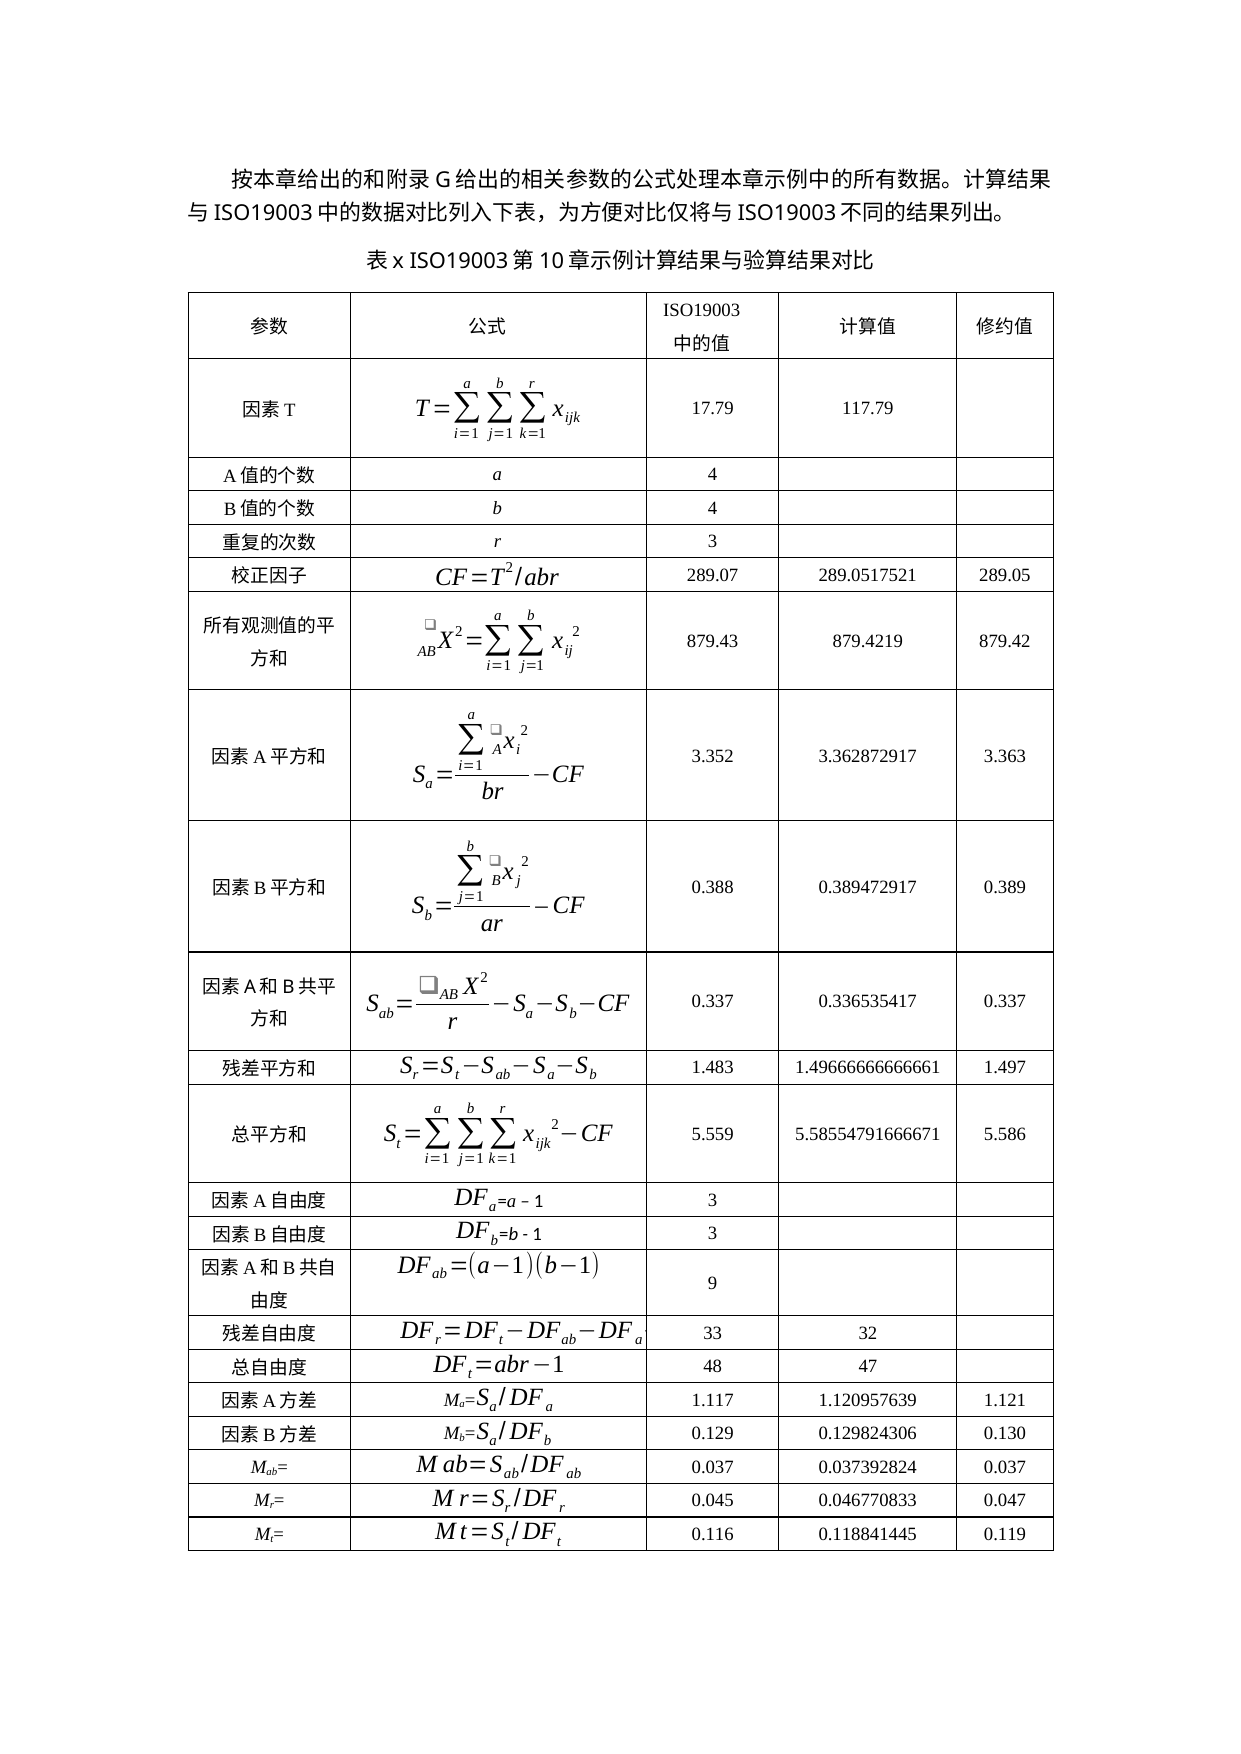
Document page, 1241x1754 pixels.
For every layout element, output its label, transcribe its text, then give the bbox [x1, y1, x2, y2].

table_cell [957, 1250, 1053, 1315]
table_cell 因素A和B共自由度 [189, 1250, 350, 1315]
table_cell 因素B自由度 [189, 1217, 350, 1249]
table_cell 1.497 [957, 1051, 1053, 1083]
table_cell [351, 359, 646, 457]
table_cell 3.352 [647, 690, 778, 820]
table_cell [351, 953, 646, 1050]
table_cell 289.0517521 [779, 558, 956, 591]
table_cell [351, 1250, 646, 1315]
table_cell [351, 690, 646, 820]
table_header 公式 [351, 293, 646, 358]
table_cell 0.037392824 [779, 1450, 956, 1483]
table_cell 33 [647, 1316, 778, 1349]
table_cell 5.58554791666671 [779, 1085, 956, 1182]
table_cell 校正因子 [189, 558, 350, 591]
table_cell r [351, 525, 646, 557]
table_cell [957, 1183, 1053, 1216]
table_cell 1.120957639 [779, 1383, 956, 1416]
table_cell 0.389472917 [779, 821, 956, 951]
table_cell [351, 592, 646, 689]
table_cell 因素A平方和 [189, 690, 350, 820]
table_cell 4 [647, 458, 778, 490]
table_cell [957, 1316, 1053, 1349]
table_cell 0.337 [647, 953, 778, 1050]
table_cell 0.129 [647, 1417, 778, 1449]
table_cell [957, 359, 1053, 457]
table_cell 因素B平方和 [189, 821, 350, 951]
text 按本章给出的和附录G给出的相关参数的公式处理本章示例中的所有数据。计算结果与ISO19003中的数据对比列入下表，为方便对比仅将与ISO19003不同的结果列出。 [187, 162, 1053, 227]
table_cell 1.117 [647, 1383, 778, 1416]
table_cell 因素B方差 [189, 1417, 350, 1449]
table_cell 因素A方差 [189, 1383, 350, 1416]
table_cell 0.130 [957, 1417, 1053, 1449]
table_cell 残差自由度 [189, 1316, 350, 1349]
table_cell Mab= [189, 1450, 350, 1483]
table_cell 因素A和B共平方和 [189, 953, 350, 1050]
table_cell 0.116 [647, 1518, 778, 1550]
table_cell 0.337 [957, 953, 1053, 1050]
table_cell 重复的次数 [189, 525, 350, 557]
table_cell 0.129824306 [779, 1417, 956, 1449]
table_cell 1.121 [957, 1383, 1053, 1416]
table_cell [957, 458, 1053, 490]
table_header ISO19003中的值 [647, 293, 778, 358]
table_cell 9 [647, 1250, 778, 1315]
table_cell 0.046770833 [779, 1484, 956, 1516]
table_cell 0.047 [957, 1484, 1053, 1516]
table_cell [957, 1217, 1053, 1249]
table_cell =a – 1 [351, 1183, 646, 1216]
table_cell 总平方和 [189, 1085, 350, 1182]
table_cell 879.43 [647, 592, 778, 689]
table_cell B值的个数 [189, 491, 350, 524]
table_cell 3.363 [957, 690, 1053, 820]
table_cell 所有观测值的平方和 [189, 592, 350, 689]
table_cell b [351, 491, 646, 524]
table_cell 0.118841445 [779, 1518, 956, 1550]
table_cell [351, 821, 646, 951]
table_cell 残差平方和 [189, 1051, 350, 1083]
table_header 修约值 [957, 293, 1053, 358]
table_header 参数 [189, 293, 350, 358]
table_cell 3 [647, 525, 778, 557]
table_cell 因素T [189, 359, 350, 457]
table_cell 5.559 [647, 1085, 778, 1182]
table_cell 3 [647, 1183, 778, 1216]
table_cell 3.362872917 [779, 690, 956, 820]
table_cell 32 [779, 1316, 956, 1349]
table_cell [779, 458, 956, 490]
table_cell 289.07 [647, 558, 778, 591]
table_cell A值的个数 [189, 458, 350, 490]
table_cell [957, 525, 1053, 557]
table_cell 0.388 [647, 821, 778, 951]
table_cell [957, 491, 1053, 524]
table_cell Mt= [189, 1518, 350, 1550]
table_cell [351, 558, 646, 591]
table_cell Ma= [351, 1383, 646, 1416]
table_cell 5.586 [957, 1085, 1053, 1182]
table_cell [351, 1484, 646, 1516]
table_cell 1.49666666666661 [779, 1051, 956, 1083]
table_cell 117.79 [779, 359, 956, 457]
table_cell 48 [647, 1350, 778, 1382]
table_cell [351, 1518, 646, 1550]
table_cell 0.119 [957, 1518, 1053, 1550]
table_cell 3 [647, 1217, 778, 1249]
table_cell [779, 491, 956, 524]
table_cell 0.037 [957, 1450, 1053, 1483]
table_cell Mr= [189, 1484, 350, 1516]
table_cell Mb= [351, 1417, 646, 1449]
table_cell [351, 1085, 646, 1182]
table_cell [779, 1183, 956, 1216]
table_cell 总自由度 [189, 1350, 350, 1382]
table_cell 因素A自由度 [189, 1183, 350, 1216]
table_cell [351, 1316, 646, 1349]
table_cell 17.79 [647, 359, 778, 457]
table_cell 1.483 [647, 1051, 778, 1083]
table_cell 289.05 [957, 558, 1053, 591]
table_cell [351, 1051, 646, 1083]
table_cell 47 [779, 1350, 956, 1382]
table_cell [351, 1450, 646, 1483]
table_cell [779, 1217, 956, 1249]
table_header 计算值 [779, 293, 956, 358]
table_cell a [351, 458, 646, 490]
table_cell 0.336535417 [779, 953, 956, 1050]
table_cell [351, 1350, 646, 1382]
table_cell 0.037 [647, 1450, 778, 1483]
table_cell 0.389 [957, 821, 1053, 951]
text 表x ISO19003第10章示例计算结果与验算结果对比 [187, 243, 1053, 276]
table_cell 879.4219 [779, 592, 956, 689]
table_cell [779, 525, 956, 557]
table_cell 879.42 [957, 592, 1053, 689]
table_cell [779, 1250, 956, 1315]
table_cell 0.045 [647, 1484, 778, 1516]
table_cell [957, 1350, 1053, 1382]
table_cell 4 [647, 491, 778, 524]
table_cell =b - 1 [351, 1217, 646, 1249]
